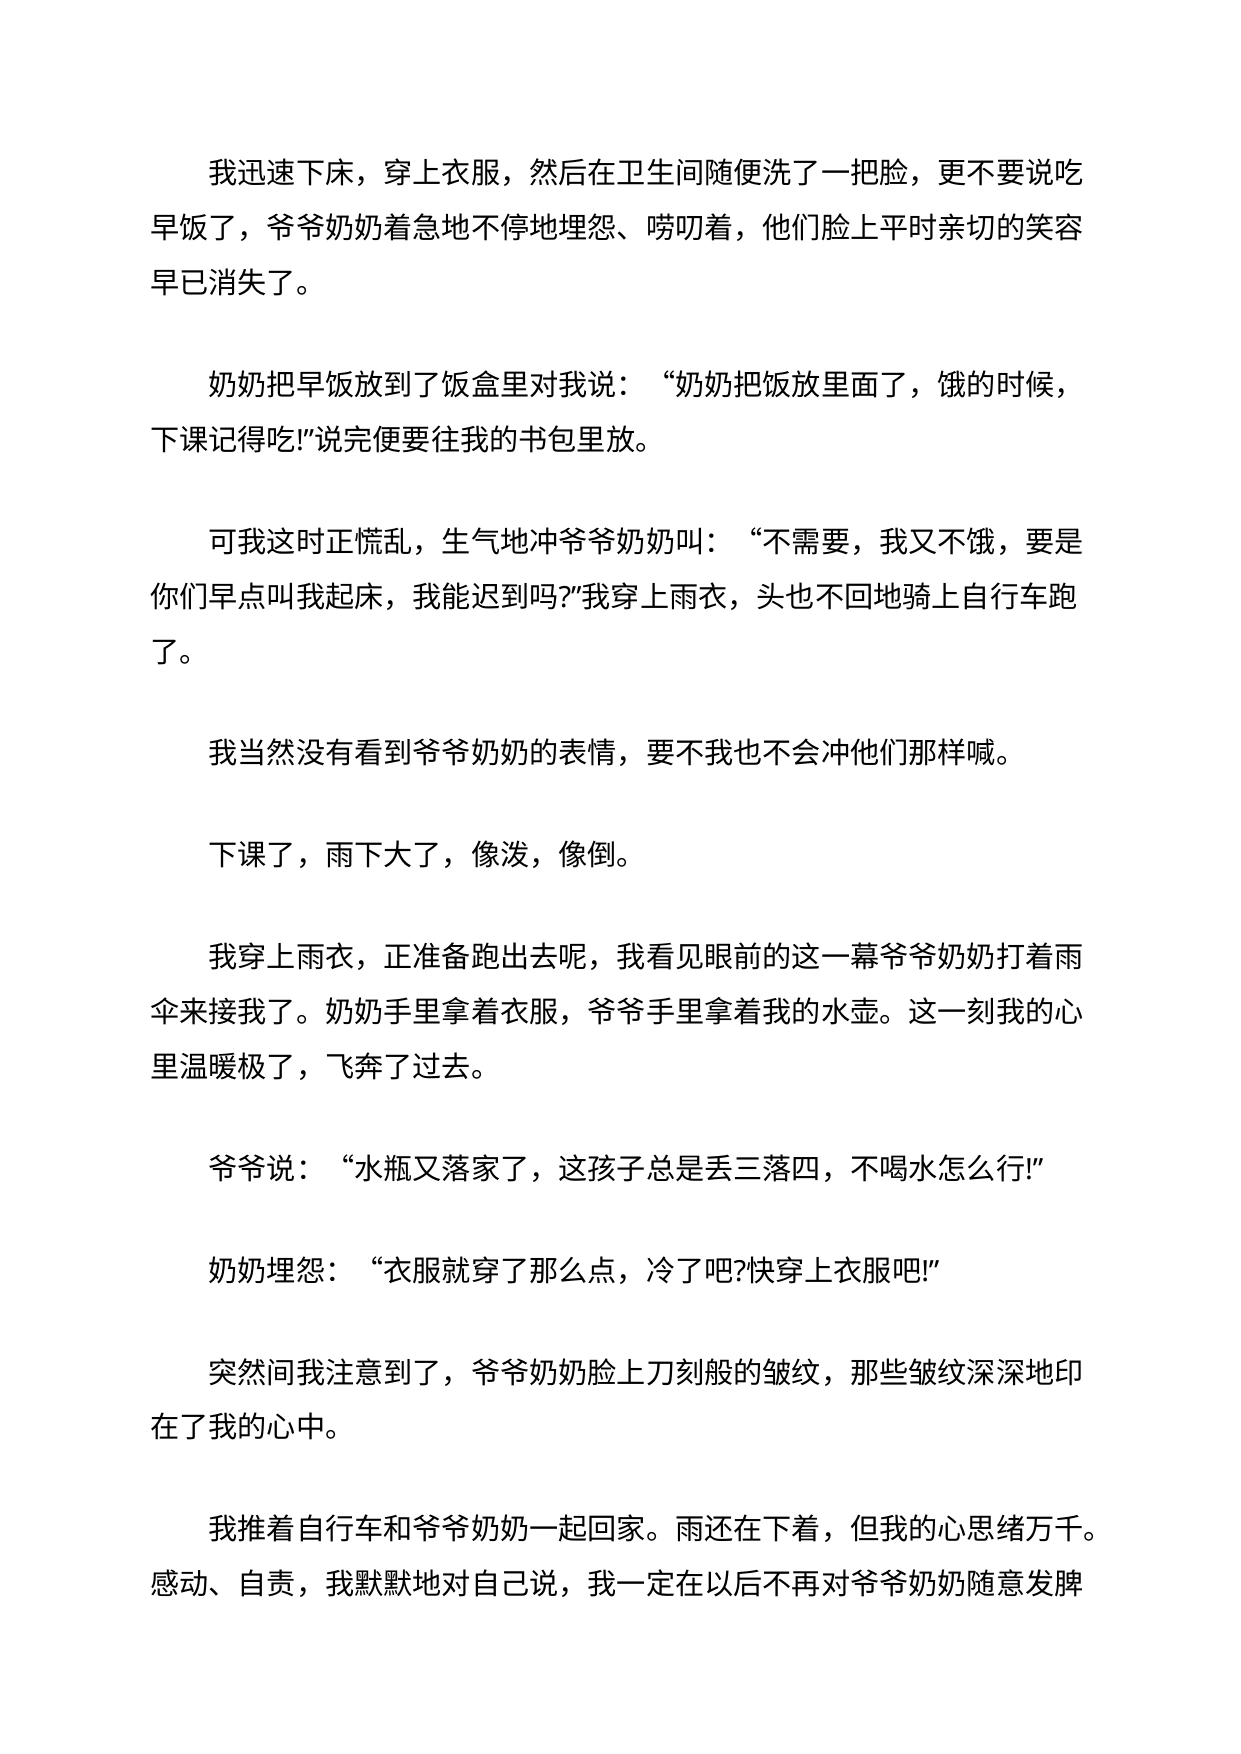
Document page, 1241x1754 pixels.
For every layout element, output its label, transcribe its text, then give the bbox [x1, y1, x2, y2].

text 下课了，雨下大了，像泼，像倒。 [150, 832, 1090, 874]
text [150, 1506, 1090, 1603]
text 突然间我注意到了，爷爷奶奶脸上刀刻般的皱纹，那些皱纹深深地印在了我的心中。 [150, 1349, 1090, 1446]
text 可我这时正慌乱，生气地冲爷爷奶奶叫：“不需要，我又不饿，要是你们早点叫我起床，我能迟到吗?”我穿上雨衣，头也不回地骑上自行车跑了。 [150, 518, 1090, 671]
text 我穿上雨衣，正准备跑出去呢，我看见眼前的这一幕爷爷奶奶打着雨伞来接我了。奶奶手里拿着衣服，爷爷手里拿着我的水壶。这一刻我的心里温暖极了，飞奔了过去。 [150, 934, 1090, 1086]
text 奶奶把早饭放到了饭盒里对我说：“奶奶把饭放里面了，饿的时候，下课记得吃!”说完便要往我的书包里放。 [150, 362, 1090, 459]
text 奶奶埋怨：“衣服就穿了那么点，冷了吧?快穿上衣服吧!” [150, 1247, 1090, 1289]
text 我当然没有看到爷爷奶奶的表情，要不我也不会冲他们那样喊。 [150, 730, 1090, 772]
text 我迅速下床，穿上衣服，然后在卫生间随便洗了一把脸，更不要说吃早饭了，爷爷奶奶着急地不停地埋怨、唠叨着，他们脸上平时亲切的笑容早已消失了。 [150, 150, 1090, 302]
text 爷爷说：“水瓶又落家了，这孩子总是丢三落四，不喝水怎么行!” [150, 1145, 1090, 1188]
